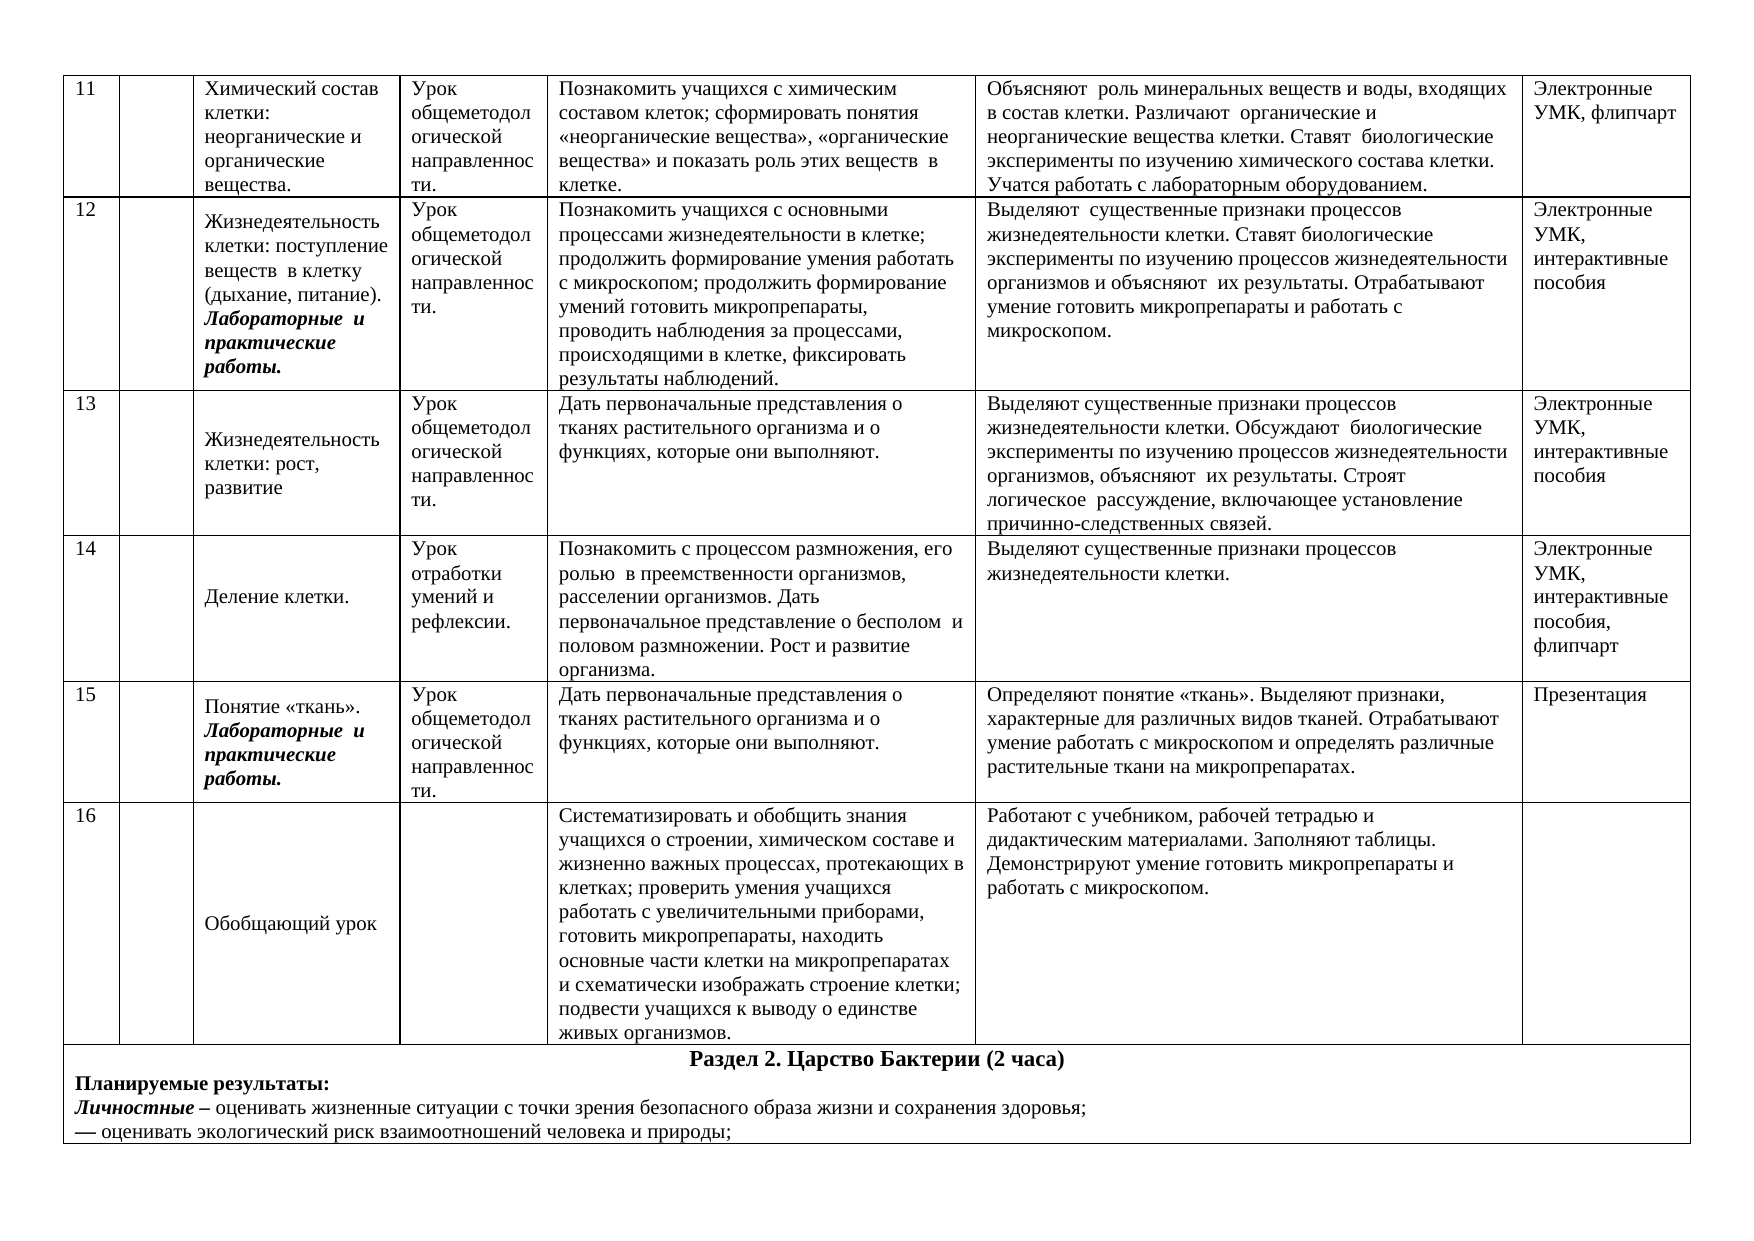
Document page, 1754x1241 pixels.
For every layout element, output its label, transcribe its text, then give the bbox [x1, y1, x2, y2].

table_cell Дать первоначальные представления о тканях растительного организма и о функциях, которые они выполняют. [548, 391, 975, 535]
table_cell Выделяют существенные признаки процессов жизнедеятельности клетки. Ставят биологические эксперименты по изучению процессов жизнедеятельности организмов и объясняют их результаты. Отрабатывают умение готовить микропрепараты и работать с микроскопом. [976, 198, 1522, 390]
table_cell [64, 1045, 1690, 1143]
table_cell 12 [64, 198, 119, 390]
table_cell Работают с учебником, рабочей тетрадью и дидактическим материалами. Заполняют таблицы. Демонстрируют умение готовить микропрепараты и работать с микроскопом. [976, 803, 1522, 1044]
table_cell [120, 536, 193, 681]
table_cell Электронные УМК, интерактивные пособия, флипчарт [1523, 536, 1690, 681]
table_cell Электронные УМК, интерактивные пособия [1523, 198, 1690, 390]
table_cell Познакомить учащихся с химическим составом клеток; сформировать понятия «неорганические вещества», «органические вещества» и показать роль этих веществ в клетке. [548, 76, 975, 196]
table_cell Электронные УМК, интерактивные пособия [1523, 391, 1690, 535]
table_cell Урок общеметодологической направленности. [401, 198, 547, 390]
table_cell Химический состав клетки: неорганические и органические вещества. [194, 76, 399, 196]
table_cell Жизнедеятельность клетки: поступление веществ в клетку (дыхание, питание). Лабораторные и практические работы. [194, 198, 399, 390]
table_cell Познакомить с процессом размножения, его ролью в преемственности организмов, расселении организмов. Дать первоначальное представление о бесполом и половом размножении. Рост и развитие организма. [548, 536, 975, 681]
table_cell [401, 803, 547, 1044]
table_cell Урок общеметодологической направленности. [401, 391, 547, 535]
table_cell Выделяют существенные признаки процессов жизнедеятельности клетки. Обсуждают биологические эксперименты по изучению процессов жизнедеятельности организмов, объясняют их результаты. Строят логическое рассуждение, включающее установление причинно-следственных связей. [976, 391, 1522, 535]
table_cell [120, 682, 193, 802]
table_cell 11 [64, 76, 119, 196]
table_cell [401, 76, 547, 196]
table_cell [120, 803, 193, 1044]
table_cell Выделяют существенные признаки процессов жизнедеятельности клетки. [976, 536, 1522, 681]
table_cell Жизнедеятельность клетки: рост, развитие [194, 391, 399, 535]
table_cell Познакомить учащихся с основными процессами жизнедеятельности в клетке; продолжить формирование умения работать с микроскопом; продолжить формирование умений готовить микропрепараты, проводить наблюдения за процессами, происходящими в клетке, фиксировать результаты наблюдений. [548, 198, 975, 390]
table_cell [120, 76, 193, 196]
table_cell Урок общеметодологической направленности. [401, 682, 547, 802]
table_cell Электронные УМК, флипчарт [1523, 76, 1690, 196]
table_cell Систематизировать и обобщить знания учащихся о строении, химическом составе и жизненно важных процессах, протекающих в клетках; проверить умения учащихся работать с увеличительными приборами, готовить микропрепараты, находить основные части клетки на микропрепаратах и схематически изображать строение клетки; подвести учащихся к выводу о единстве живых организмов. [548, 803, 975, 1044]
table_cell [120, 198, 193, 390]
table_cell Обобщающий урок [194, 803, 399, 1044]
table_cell [1523, 803, 1690, 1044]
table_cell Презентация [1523, 682, 1690, 802]
table_cell 16 [64, 803, 119, 1044]
table_cell 13 [64, 391, 119, 535]
table_cell 15 [64, 682, 119, 802]
table_cell Определяют понятие «ткань». Выделяют признаки, характерные для различных видов тканей. Отрабатывают умение работать с микроскопом и определять различные растительные ткани на микропрепаратах. [976, 682, 1522, 802]
table_cell Деление клетки. [194, 536, 399, 681]
table_cell [120, 391, 193, 535]
table_cell 14 [64, 536, 119, 681]
table_cell Понятие «ткань». Лабораторные и практические работы. [194, 682, 399, 802]
table_cell Урок отработки умений и рефлексии. [401, 536, 547, 681]
table_cell Дать первоначальные представления о тканях растительного организма и о функциях, которые они выполняют. [548, 682, 975, 802]
table_cell Объясняют роль минеральных веществ и воды, входящих в состав клетки. Различают органические и неорганические вещества клетки. Ставят биологические эксперименты по изучению химического состава клетки. Учатся работать с лабораторным оборудованием. [976, 76, 1522, 196]
